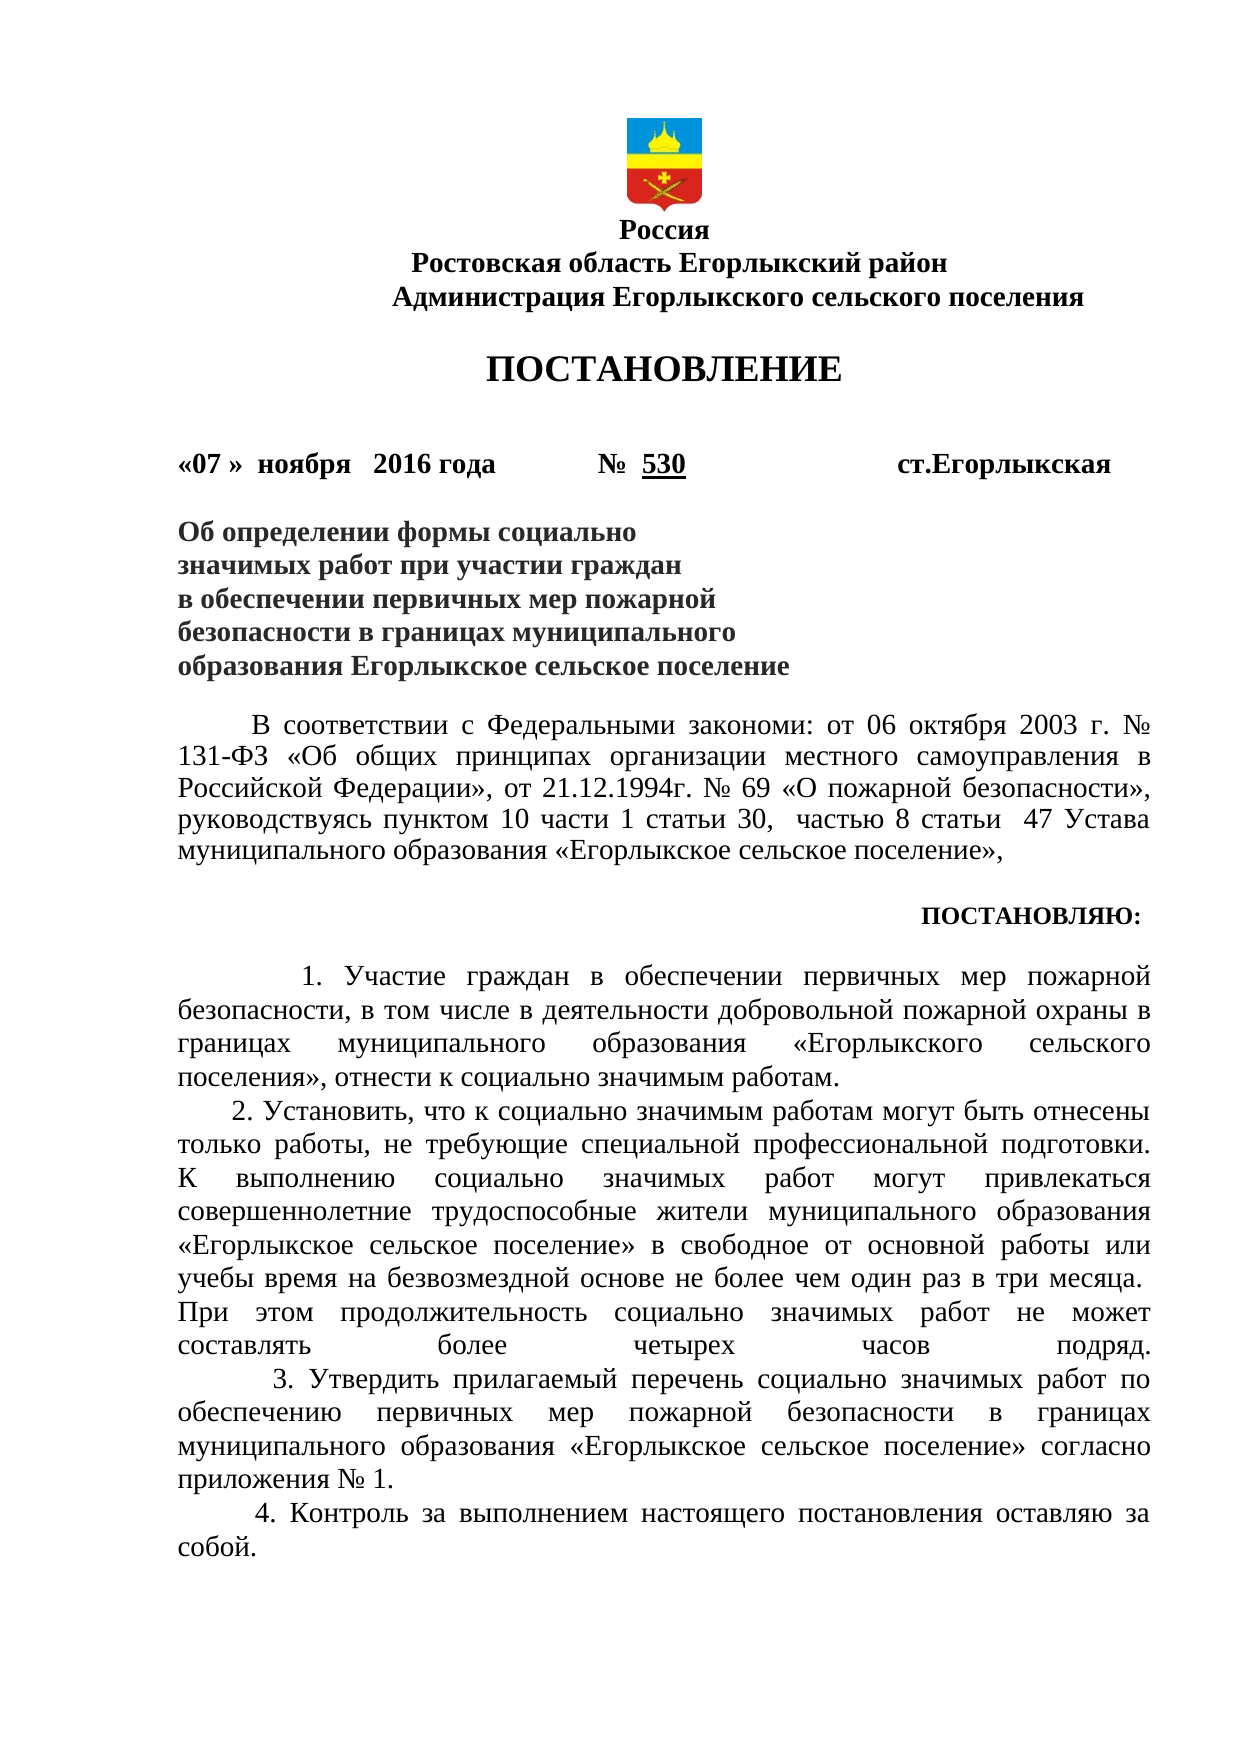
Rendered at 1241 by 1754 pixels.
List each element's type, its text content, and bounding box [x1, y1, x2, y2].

text «07 » ноября 2016 года № 530 ст.Егорлыкская [177, 447, 1152, 480]
text В соответствии с Федеральными закономи: от 06 октября 2003 г. № 131-ФЗ «Об общих принципах организации местного самоуправления в Российской Федерации», от 21.12.1994г. № 69 «О пожарной безопасности», руководствуясь пунктом 10 части 1 статьи 30, частью 8 статьи 47 Устава муниципального образования «Егорлыкское сельское поселение», [177, 709, 1152, 866]
text 4. Контроль за выполнением настоящего постановления оставляю за собой. [177, 1495, 1152, 1562]
text Россия [177, 212, 1152, 245]
text в обеспечении первичных мер пожарной [177, 581, 1152, 614]
text значимых работ при участии граждан [177, 547, 1152, 581]
text Ростовская область Егорлыкский район Администрация Егорлыкского сельского поселения [177, 245, 1152, 312]
text ПОСТАНОВЛЯЮ: 1. Участие граждан в обеспечении первичных мер пожарной безопасности, в том числе в деятельности добровольной пожарной охраны в границах муниципального образования «Егорлыкского сельского поселения», отнести к социально значимым работам. [177, 897, 1152, 1093]
picture [627, 122, 702, 212]
text 2. Установить, что к социально значимым работам могут быть отнесены только работы, не требующие специальной профессиональной подготовки. К выполнению социально значимых работ могут привлекаться совершеннолетние трудоспособные жители муниципального образования «Егорлыкское сельское поселение» в свободное от основной работы или учебы время на безвозмездной основе не более чем один раз в три месяца. При этом продолжительность социально значимых работ не может составлять более четырех часов подряд. 3. Утвердить прилагаемый перечень социально значимых работ по обеспечению первичных мер пожарной безопасности в границах муниципального образования «Егорлыкское сельское поселение» согласно приложения № 1. [177, 1093, 1152, 1495]
text безопасности в границах муниципального образования Егорлыкское сельское поселение [177, 614, 1152, 681]
text ПОСТАНОВЛЕНИЕ [177, 346, 1152, 389]
text Об определении формы социально [177, 514, 1152, 547]
